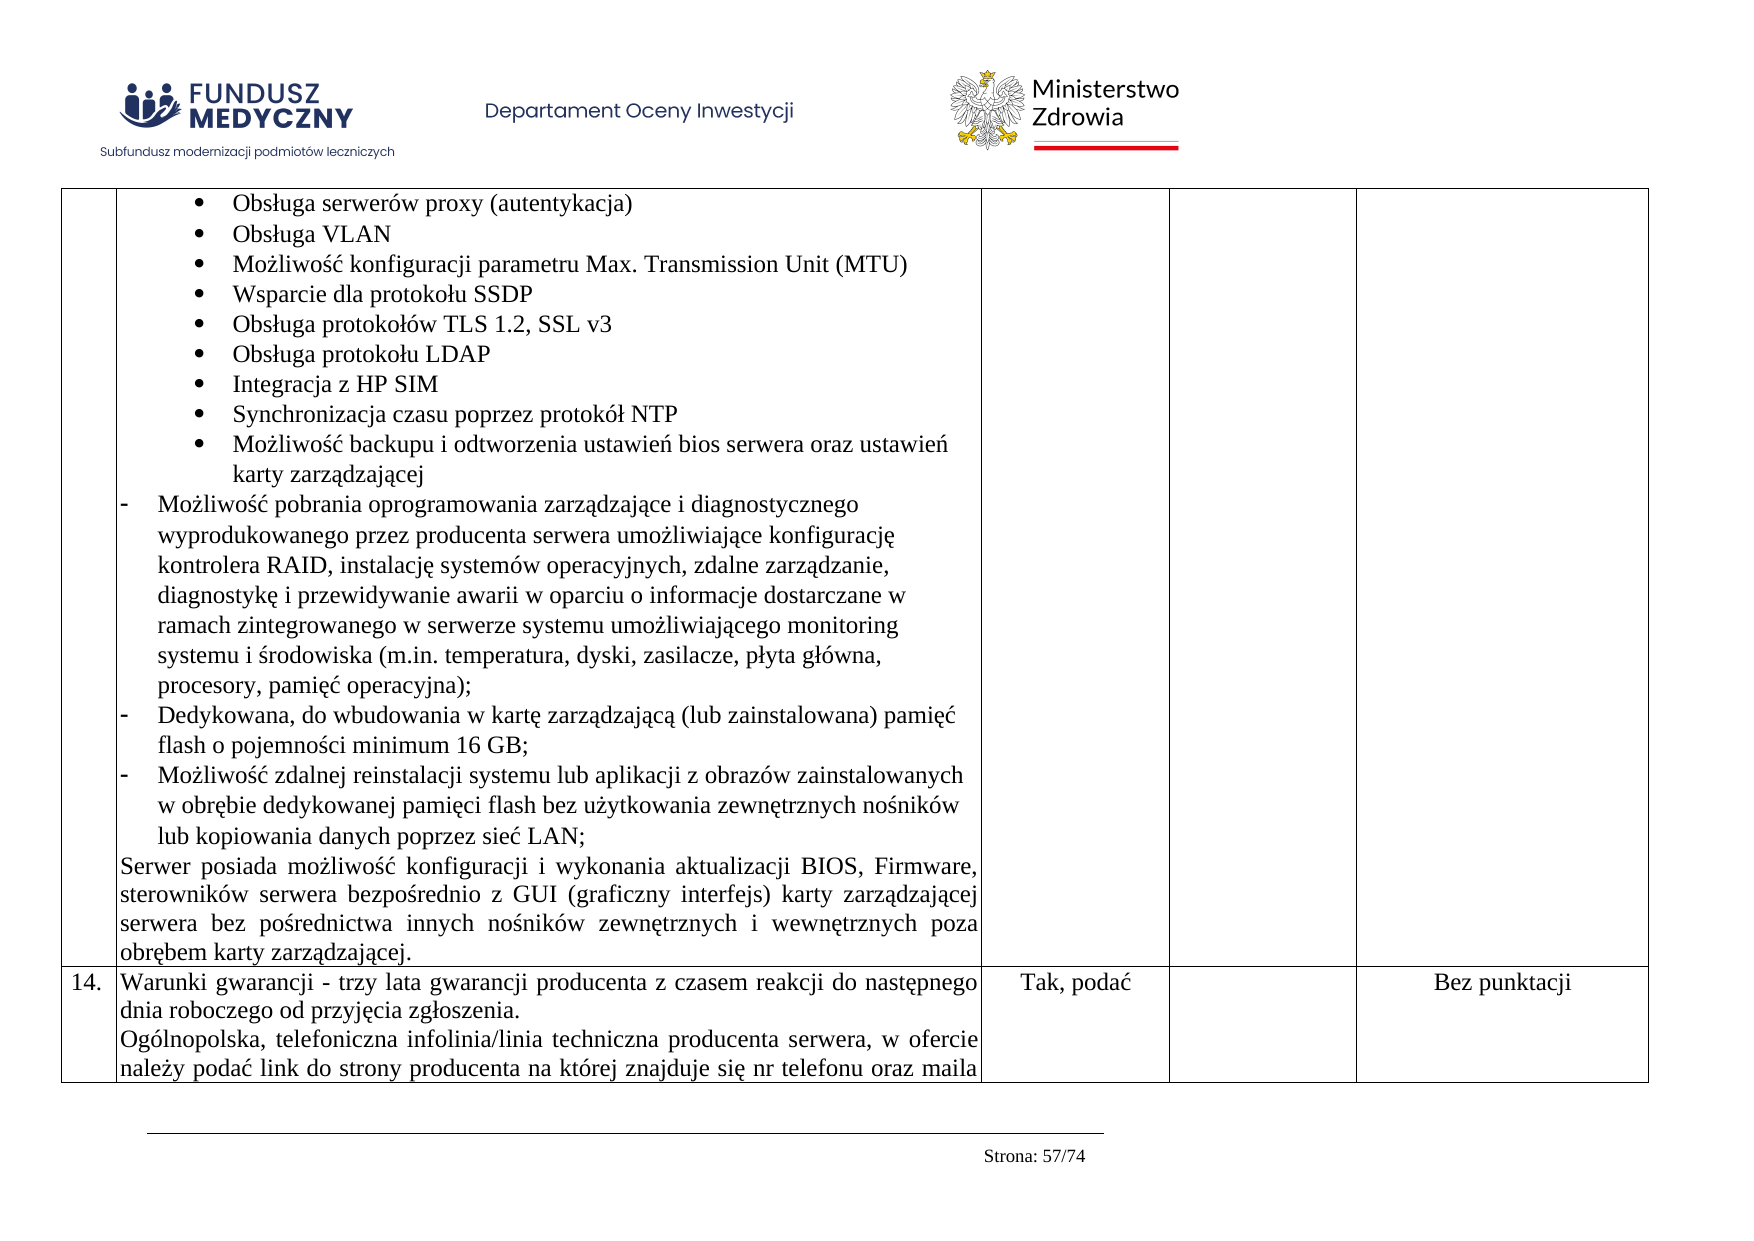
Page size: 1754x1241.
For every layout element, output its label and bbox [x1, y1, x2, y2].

picture [28, 32, 1269, 188]
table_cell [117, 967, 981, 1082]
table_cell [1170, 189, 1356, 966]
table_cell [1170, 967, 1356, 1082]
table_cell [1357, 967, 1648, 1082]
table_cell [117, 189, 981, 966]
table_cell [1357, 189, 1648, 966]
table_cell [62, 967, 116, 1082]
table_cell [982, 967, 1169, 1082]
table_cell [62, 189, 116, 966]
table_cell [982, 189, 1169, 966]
